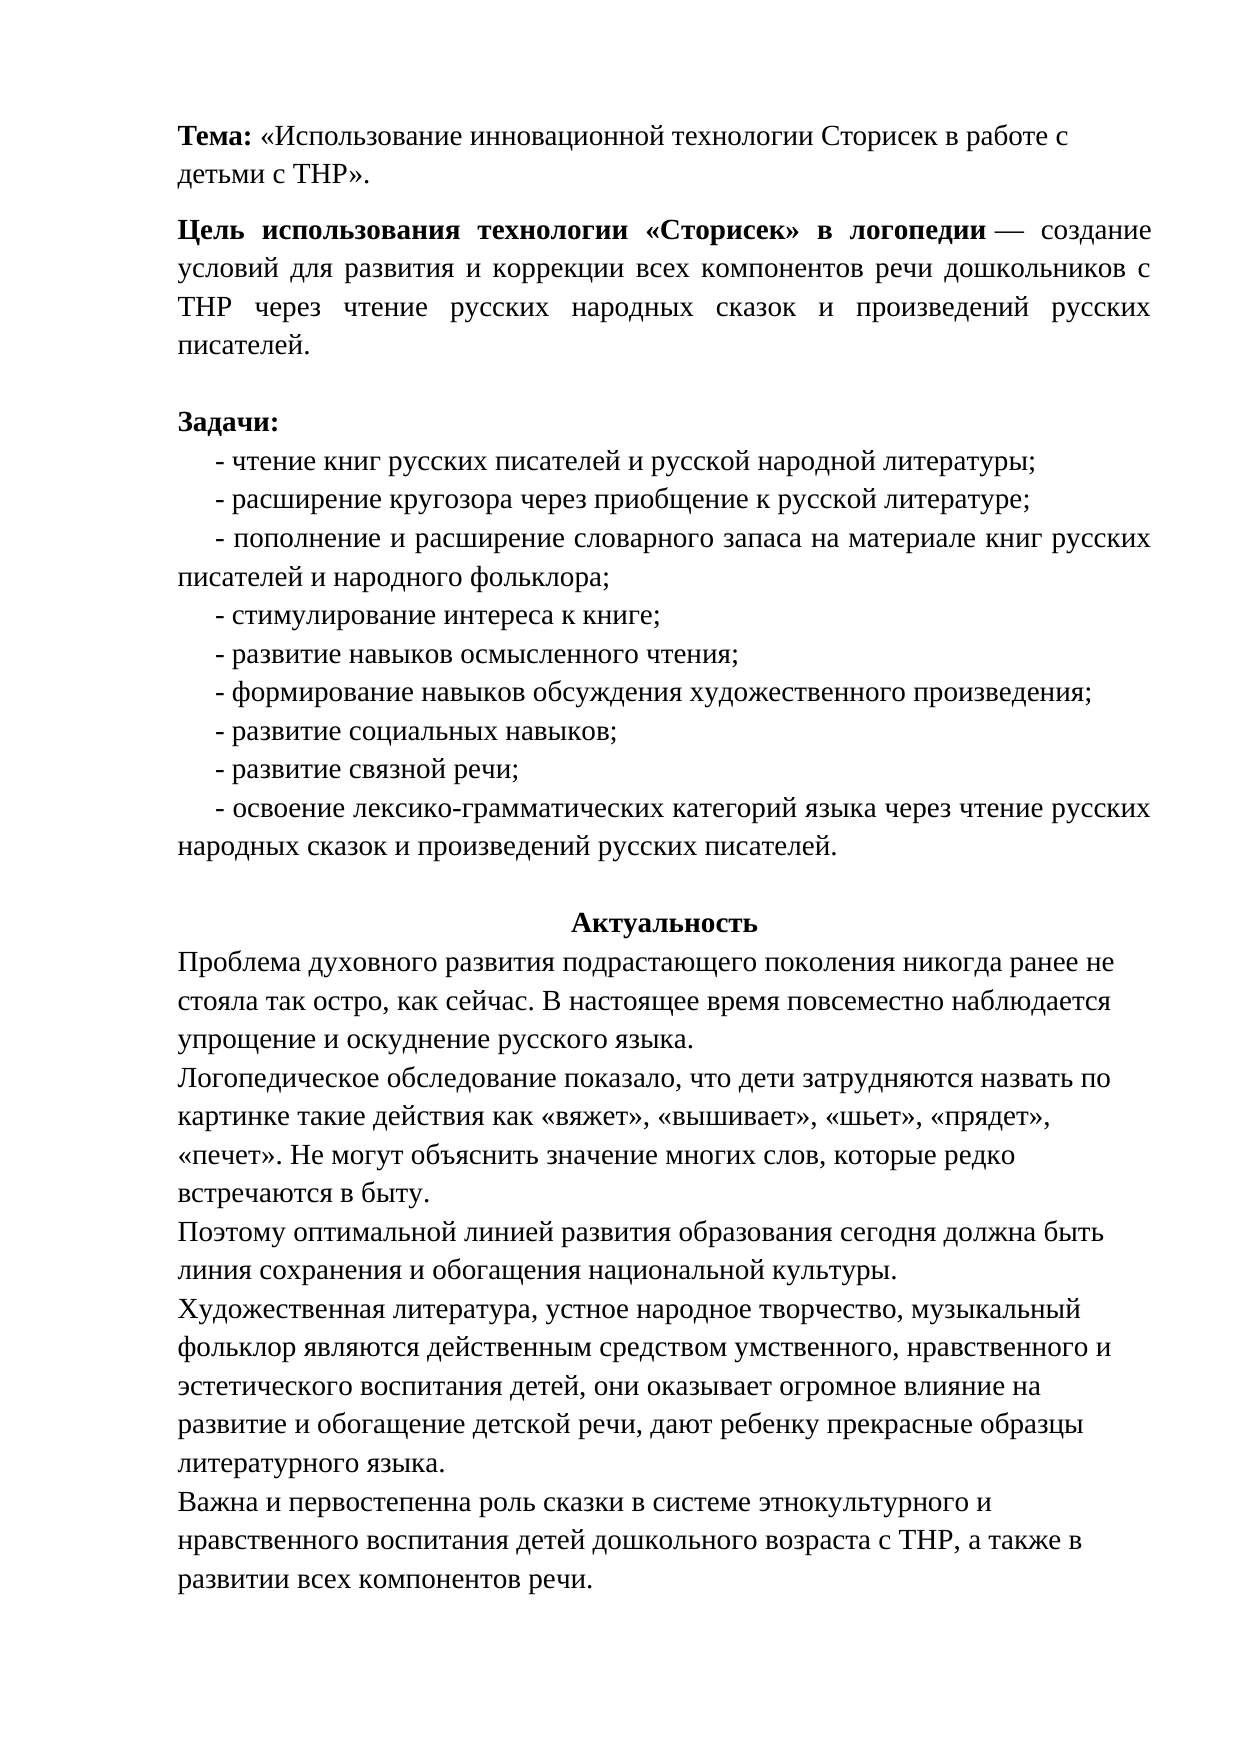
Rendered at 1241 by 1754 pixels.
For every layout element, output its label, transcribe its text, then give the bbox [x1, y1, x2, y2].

text - развитие навыков осмысленного чтения; [177, 636, 1152, 669]
text Цель использования технологии «Сторисек» в логопедии — создание условий для развития и коррекции всех компонентов речи дошкольников с ТНР через чтение русских народных сказок и произведений русских писателей. [177, 212, 1152, 361]
text - чтение книг русских писателей и русской народной литературы; [177, 443, 1152, 477]
text - пополнение и расширение словарного запаса на материале книг русских писателей и народного фольклора; [177, 520, 1152, 592]
text - развитие социальных навыков; [177, 713, 1152, 746]
text - формирование навыков обсуждения художественного произведения; [177, 674, 1152, 708]
text Важна и первостепенна роль сказки в системе этнокультурного и нравственного воспитания детей дошкольного возраста с ТНР, а также в развитии всех компонентов речи. [177, 1484, 1152, 1594]
text - стимулирование интереса к книге; [177, 597, 1152, 631]
text Актуальность [177, 906, 1152, 939]
text - освоение лексико-грамматических категорий языка через чтение русских народных сказок и произведений русских писателей. [177, 790, 1152, 862]
text Проблема духовного развития подрастающего поколения никогда ранее не стояла так остро, как сейчас. В настоящее время повсеместно наблюдается упрощение и оскуднение русского языка. [177, 944, 1152, 1055]
text - расширение кругозора через приобщение к русской литературе; [177, 482, 1152, 515]
text Художественная литература, устное народное творчество, музыкальный фольклор являются действенным средством умственного, нравственного и эстетического воспитания детей, они оказывает огромное влияние на развитие и обогащение детской речи, дают ребенку прекрасные образцы литературного языка. [177, 1291, 1152, 1479]
text Задачи: [177, 404, 1152, 438]
text - развитие связной речи; [177, 751, 1152, 785]
text Логопедическое обследование показало, что дети затрудняются назвать по картинке такие действия как «вяжет», «вышивает», «шьет», «прядет», «печет». Не могут объяснить значение многих слов, которые редко встречаются в быту. [177, 1060, 1152, 1209]
text Тема: «Использование инновационной технологии Сторисек в работе с детьми с ТНР». [177, 118, 1152, 190]
text Поэтому оптимальной линией развития образования сегодня должна быть линия сохранения и обогащения национальной культуры. [177, 1214, 1152, 1286]
